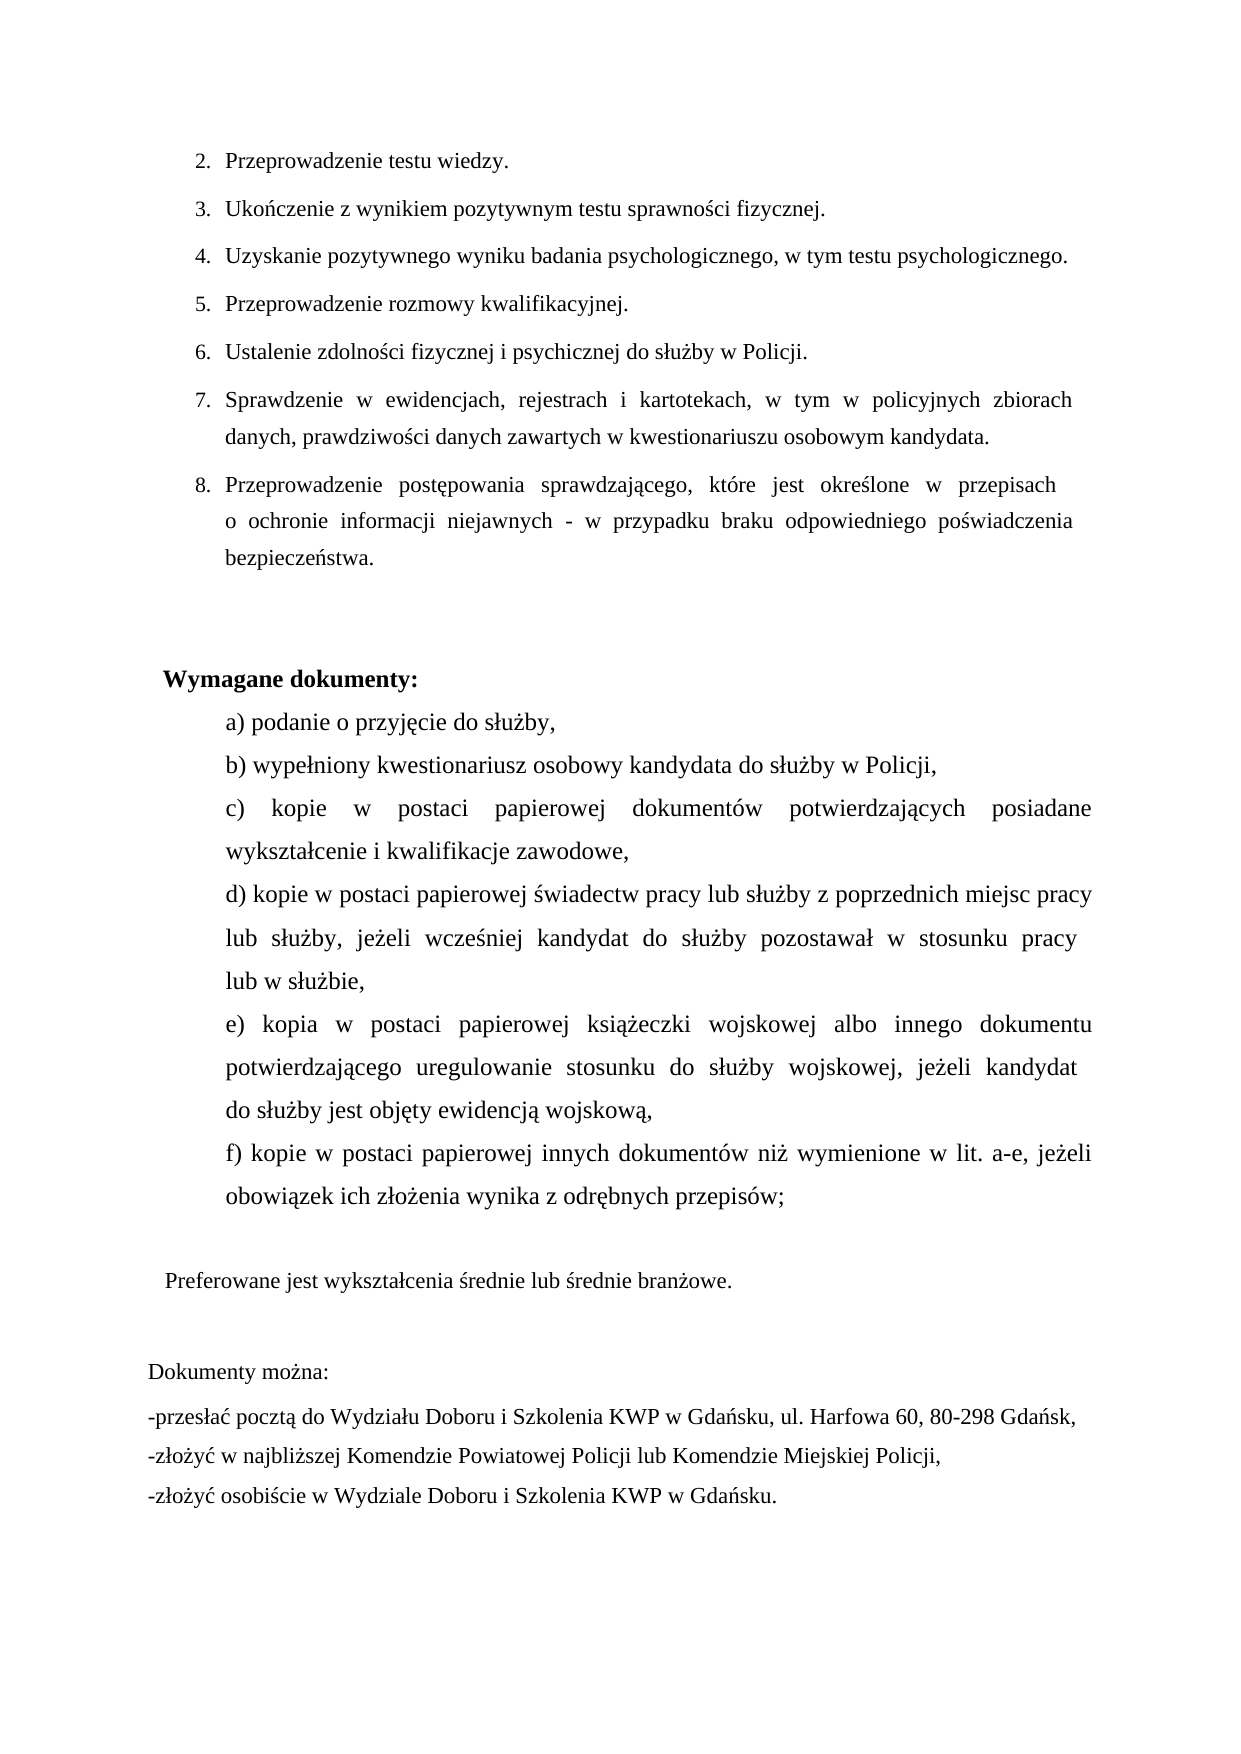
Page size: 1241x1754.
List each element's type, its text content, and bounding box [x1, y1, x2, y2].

list Ukończenie z wynikiem pozytywnym testu sprawności fizycznej. [195, 195, 1074, 221]
text d) kopie w postaci papierowej świadectw pracy lub służby z poprzednich miejsc pracy lub służby, jeżeli wcześniej kandydat do służby pozostawał w stosunku pracy lub w służbie, [225, 879, 1093, 994]
list Przeprowadzenie rozmowy kwalifikacyjnej. [195, 290, 1074, 316]
text -przesłać pocztą do Wydziału Doboru i Szkolenia KWP w Gdańsku, ul. Harfowa 60, 80-298 Gdańsk, [148, 1403, 1093, 1429]
list Przeprowadzenie testu wiedzy. [195, 148, 1074, 174]
text Wymagane dokumenty: [162, 664, 1093, 693]
text a) podanie o przyjęcie do służby, [225, 707, 1093, 736]
list Przeprowadzenie postępowania sprawdzającego, które jest określone w przepisach o ochronie informacji niejawnych - w przypadku braku odpowiedniego poświadczenia bezpieczeństwa. [195, 471, 1074, 570]
text e) kopia w postaci papierowej książeczki wojskowej albo innego dokumentu potwierdzającego uregulowanie stosunku do służby wojskowej, jeżeli kandydat do służby jest objęty ewidencją wojskową, [225, 1009, 1093, 1124]
text b) wypełniony kwestionariusz osobowy kandydata do służby w Policji, [225, 750, 1093, 779]
list Sprawdzenie w ewidencjach, rejestrach i kartotekach, w tym w policyjnych zbiorach danych, prawdziwości danych zawartych w kwestionariuszu osobowym kandydata. [195, 387, 1074, 449]
list Ustalenie zdolności fizycznej i psychicznej do służby w Policji. [195, 338, 1074, 365]
text Preferowane jest wykształcenia średnie lub średnie branżowe. [148, 1268, 1093, 1294]
text f) kopie w postaci papierowej innych dokumentów niż wymienione w lit. a-e, jeżeli obowiązek ich złożenia wynika z odrębnych przepisów; [225, 1138, 1093, 1210]
text -złożyć w najbliższej Komendzie Powiatowej Policji lub Komendzie Miejskiej Policji, [148, 1442, 1093, 1469]
text Dokumenty można: [148, 1358, 1093, 1384]
text -złożyć osobiście w Wydziale Doboru i Szkolenia KWP w Gdańsku. [148, 1482, 1093, 1508]
text c) kopie w postaci papierowej dokumentów potwierdzających posiadane wykształcenie i kwalifikacje zawodowe, [225, 793, 1093, 865]
list Uzyskanie pozytywnego wyniku badania psychologicznego, w tym testu psychologicznego. [195, 243, 1074, 269]
